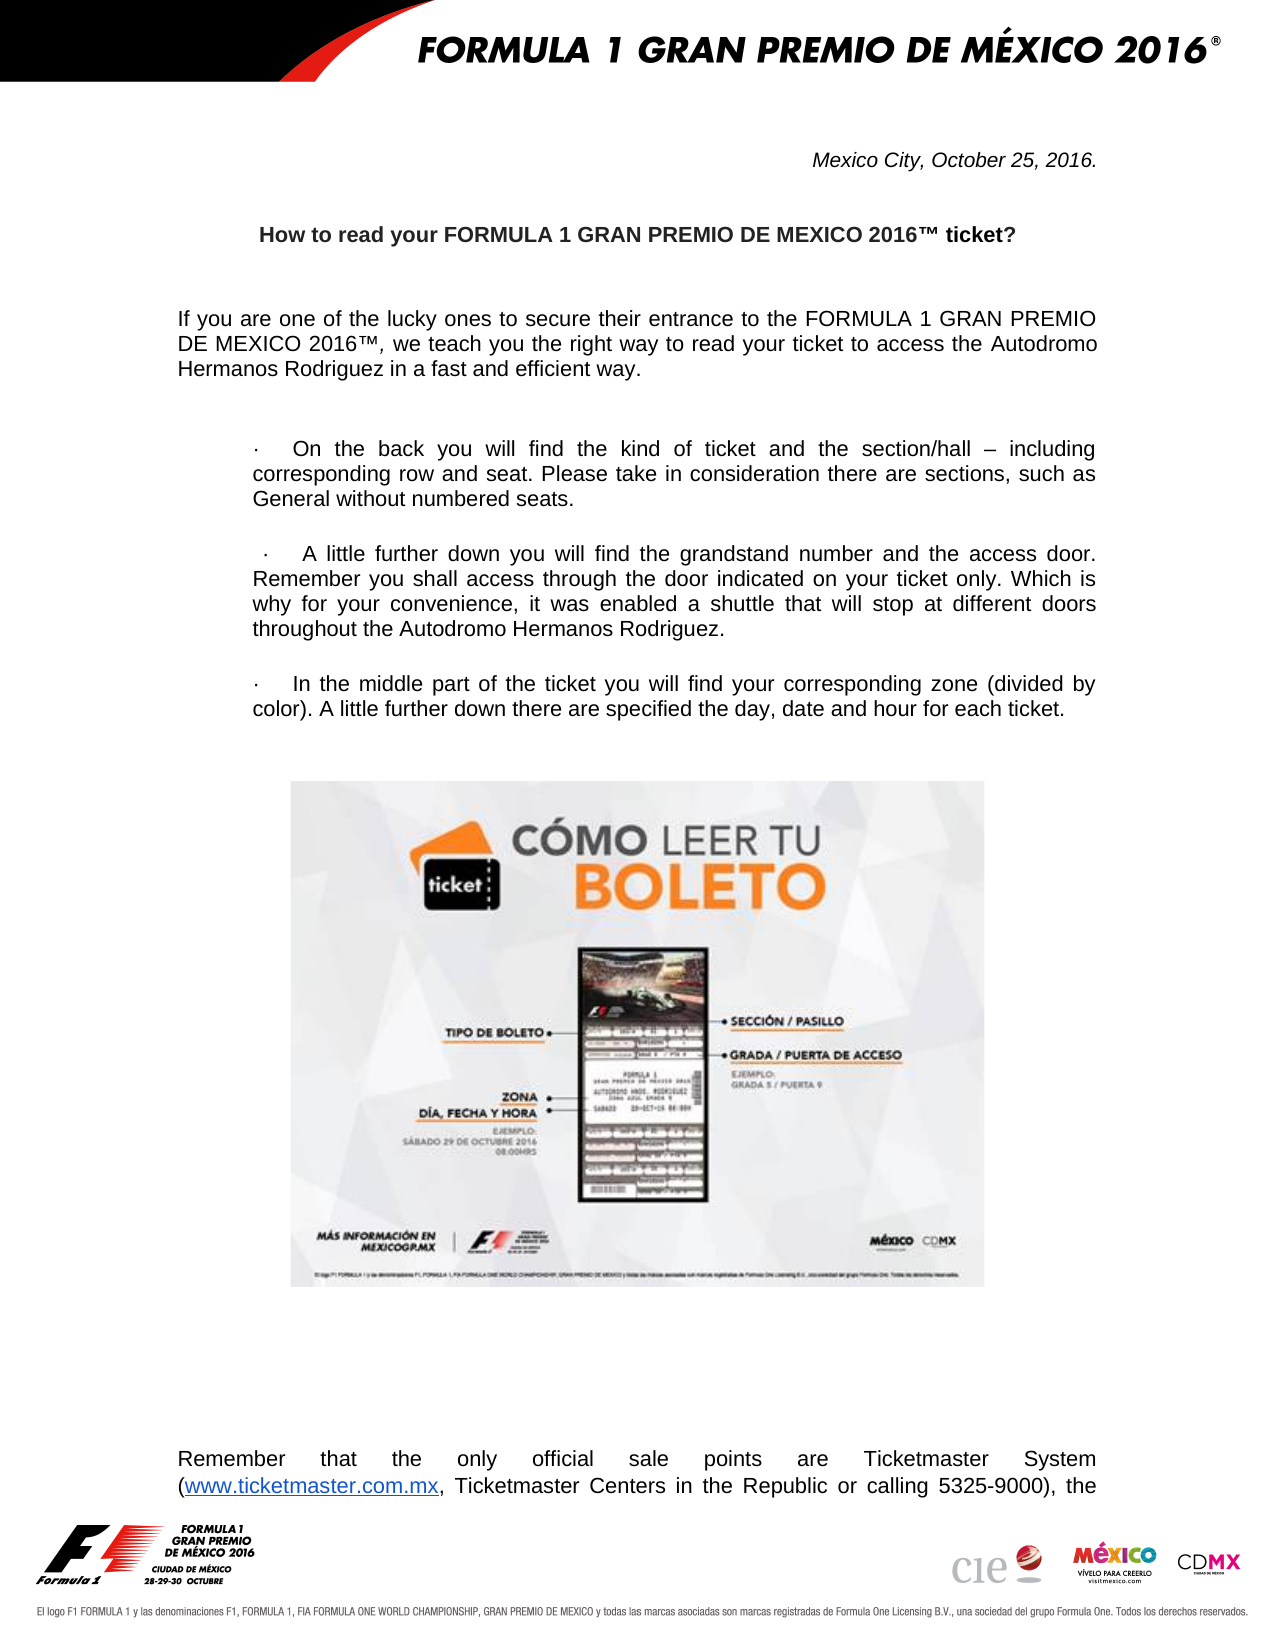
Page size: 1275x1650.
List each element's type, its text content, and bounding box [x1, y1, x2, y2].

text · On the back you will find the kind of ticket and the section/hall – including corresponding row and seat. Please take in consideration there are sections, such as General without numbered seats. [252, 436, 1098, 512]
text If you are one of the lucky ones to secure their entrance to the FORMULA 1 GRAN PREMIO DE MEXICO 2016™, we teach you the right way to read your ticket to access the Autodromo Hermanos Rodriguez in a fast and efficient way. [177, 306, 1098, 382]
picture [0, 0, 1275, 1650]
text How to read your FORMULA 1 GRAN PREMIO DE MEXICO 2016™ ticket? [177, 222, 1098, 247]
text · A little further down you will find the grandstand number and the access door. Remember you shall access through the door indicated on your ticket only. Which is why for your convenience, it was enabled a shuttle that will stop at different doors throughout the Autodromo Hermanos Rodriguez. [252, 541, 1098, 642]
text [177, 1446, 1098, 1498]
text Mexico City, October 25, 2016. [177, 148, 1098, 172]
text · In the middle part of the ticket you will find your corresponding zone (divided by color). A little further down there are specified the day, date and hour for each ticket. [252, 671, 1098, 721]
